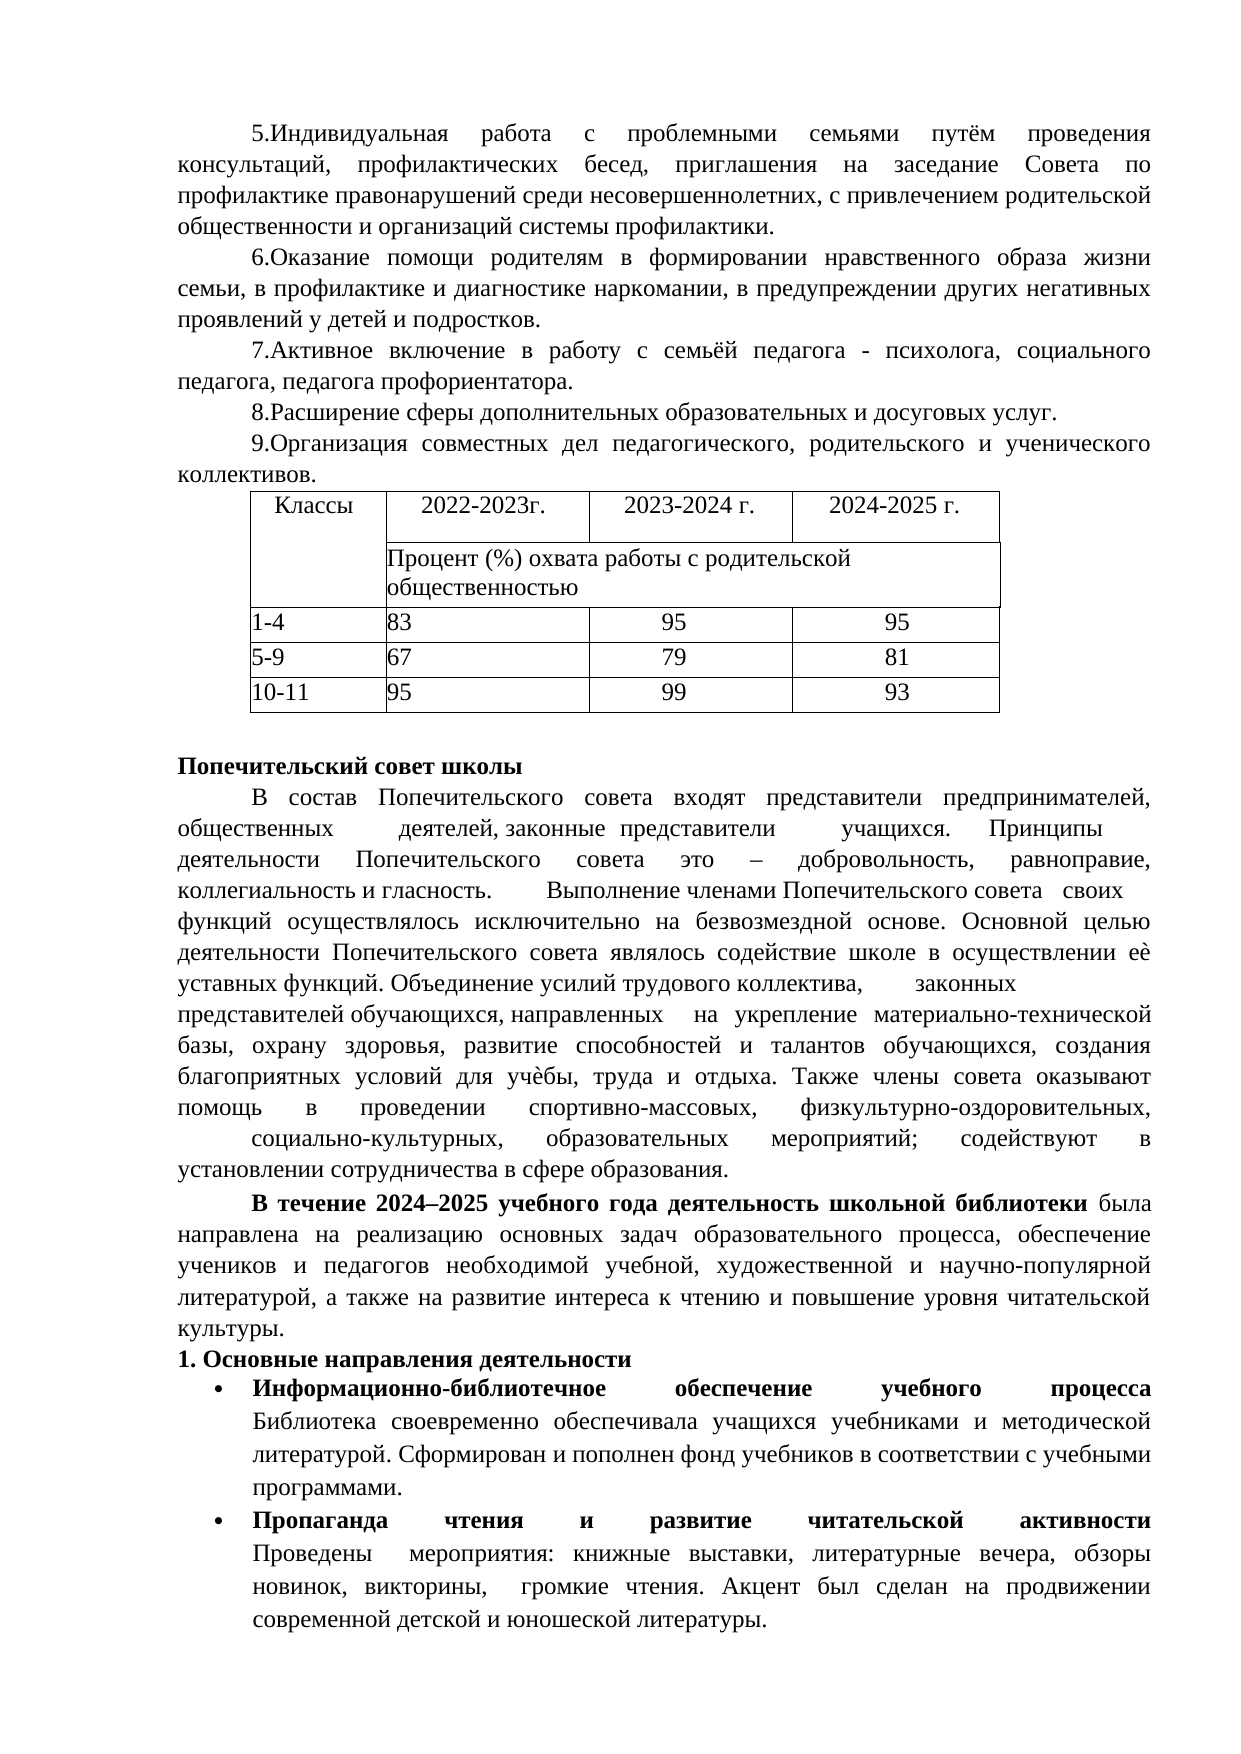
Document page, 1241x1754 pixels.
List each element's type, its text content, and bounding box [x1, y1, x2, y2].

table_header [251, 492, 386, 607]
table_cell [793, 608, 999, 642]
text 8.Расширение сферы дополнительных образовательных и досуговых услуг. [177, 397, 1152, 426]
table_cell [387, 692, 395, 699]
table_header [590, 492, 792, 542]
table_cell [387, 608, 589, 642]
text В состав Попечительского совета входят представители предпринимателей, общественных деятелей, законные представители учащихся. Принципы деятельности Попечительского совета это – добровольность, равноправие, коллегиальность и гласность. Выполнение членами Попечительского совета своих функций осуществлялось исключительно на безвозмездной основе. Основной целью деятельности Попечительского совета являлось содействие школе в осуществлении еѐ уставных функций. Объединение усилий трудового коллектива, законных представителей обучающихся, направленных на укрепление материально-технической базы, охрану здоровья, развитие способностей и талантов обучающихся, создания благоприятных условий для учѐбы, труда и отдыха. Также члены совета оказывают помощь в проведении спортивно-массовых, физкультурно-оздоровительных, социально-культурных, образовательных мероприятий; содействуют в установлении сотрудничества в сфере образования. [177, 782, 1152, 1183]
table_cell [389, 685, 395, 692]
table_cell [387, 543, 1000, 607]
text 6.Оказание помощи родителям в формировании нравственного образа жизни семьи, в профилактике и диагностике наркомании, в предупреждении других негативных проявлений у детей и подростков. [177, 242, 1152, 333]
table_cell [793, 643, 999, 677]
text 5.Индивидуальная работа с проблемными семьями путём проведения консультаций, профилактических бесед, приглашения на заседание Совета по профилактике правонарушений среди несовершеннолетних, с привлечением родительской общественности и организаций системы профилактики. [177, 118, 1152, 240]
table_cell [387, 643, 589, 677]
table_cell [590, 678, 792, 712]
text 7.Активное включение в работу с семьёй педагога - психолога, социального педагога, педагога профориентатора. [177, 335, 1152, 395]
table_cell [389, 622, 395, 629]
list Информационно-библиотечное обеспечение учебного процесса Библиотека своевременно обеспечивала учащихся учебниками и методической литературой. Сформирован и пополнен фонд учебников в соответствии с учебными программами. [215, 1373, 1152, 1501]
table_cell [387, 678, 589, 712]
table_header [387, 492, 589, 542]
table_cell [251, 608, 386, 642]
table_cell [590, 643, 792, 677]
text 1. Основные направления деятельности [177, 1342, 1152, 1373]
list Пропаганда чтения и развитие читательской активности Проведены мероприятия: книжные выставки, литературные вечера, обзоры новинок, викторины, громкие чтения. Акцент был сделан на продвижении современной детской и юношеской литературы. [215, 1505, 1152, 1633]
text В течение 2024–2025 учебного года деятельность школьной библиотеки была направлена на реализацию основных задач образовательного процесса, обеспечение учеников и педагогов необходимой учебной, художественной и научно-популярной литературой, а также на развитие интереса к чтению и повышение уровня читательской культуры. [177, 1185, 1152, 1342]
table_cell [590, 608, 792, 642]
text 9.Организация совместных дел педагогического, родительского и ученического коллективов. [177, 428, 1152, 488]
text Попечительский совет школы [177, 751, 1152, 779]
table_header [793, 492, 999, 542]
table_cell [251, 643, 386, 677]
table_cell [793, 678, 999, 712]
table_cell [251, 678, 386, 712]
